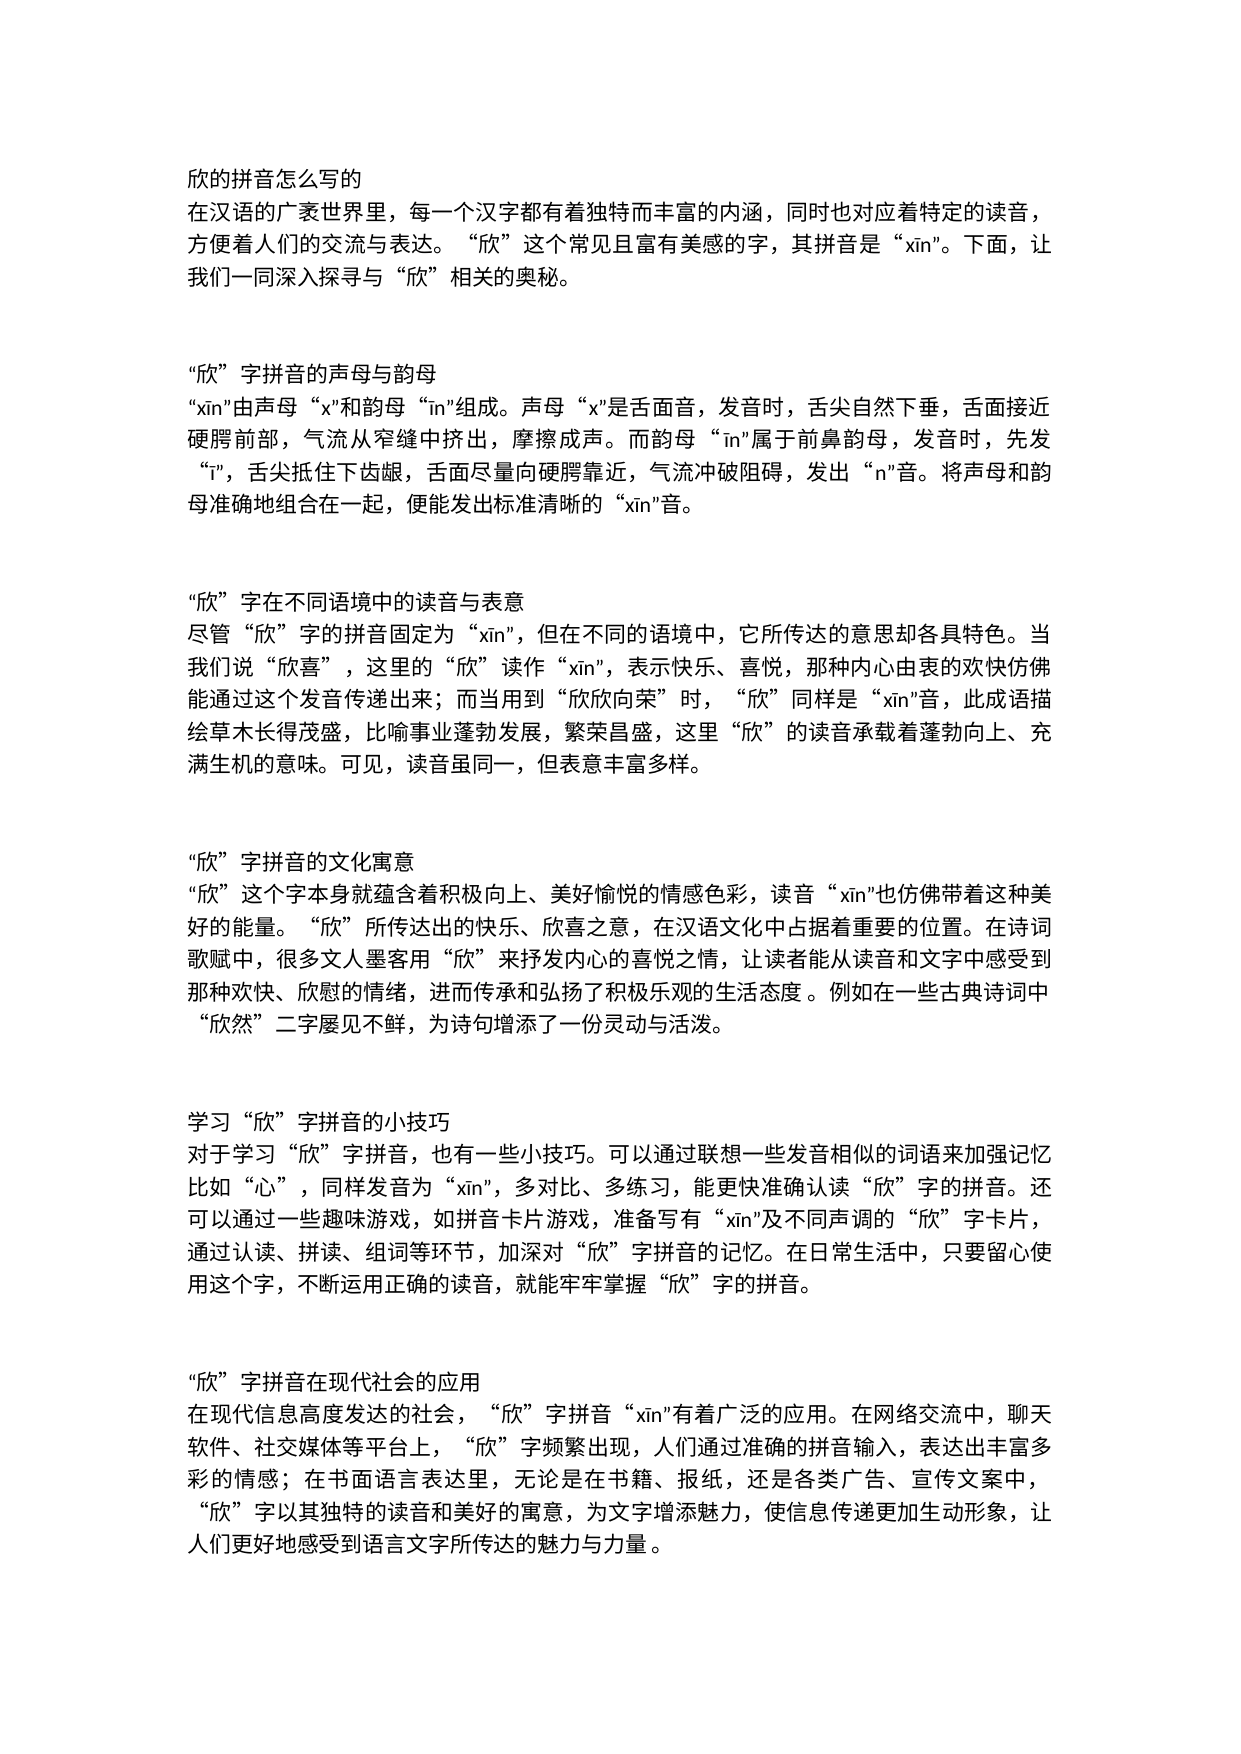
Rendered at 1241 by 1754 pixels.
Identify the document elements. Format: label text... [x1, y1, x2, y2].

text “xīn”由声母“x”和韵母“īn”组成。声母“x”是舌面音，发音时，舌尖自然下垂，舌面接近硬腭前部，气流从窄缝中挤出，摩擦成声。而韵母“īn”属于前鼻韵母，发音时，先发“ī”，舌尖抵住下齿龈，舌面尽量向硬腭靠近，气流冲破阻碍，发出“n”音。将声母和韵母准确地组合在一起，便能发出标准清晰的“xīn”音。 [187, 389, 1053, 519]
text 在汉语的广袤世界里，每一个汉字都有着独特而丰富的内涵，同时也对应着特定的读音，方便着人们的交流与表达。“欣”这个常见且富有美感的字，其拼音是“xīn”。下面，让我们一同深入探寻与“欣”相关的奥秘。 [187, 194, 1053, 292]
text 在现代信息高度发达的社会，“欣”字拼音“xīn”有着广泛的应用。在网络交流中，聊天软件、社交媒体等平台上，“欣”字频繁出现，人们通过准确的拼音输入，表达出丰富多彩的情感；在书面语言表达里，无论是在书籍、报纸，还是各类广告、宣传文案中，“欣”字以其独特的读音和美好的寓意，为文字增添魅力，使信息传递更加生动形象，让人们更好地感受到语言文字所传达的魅力与力量 。 [187, 1397, 1053, 1559]
text 对于学习“欣”字拼音，也有一些小技巧。可以通过联想一些发音相似的词语来加强记忆，比如“心”，同样发音为“xīn”，多对比、多练习，能更快准确认读“欣”字的拼音。还可以通过一些趣味游戏，如拼音卡片游戏，准备写有“xīn”及不同声调的“欣”字卡片，通过认读、拼读、组词等环节，加深对“欣”字拼音的记忆。在日常生活中，只要留心使用这个字，不断运用正确的读音，就能牢牢掌握“欣”字的拼音。 [187, 1137, 1053, 1299]
text “欣”字拼音在现代社会的应用 [187, 1364, 1053, 1397]
text “欣”字拼音的声母与韵母 [187, 357, 1053, 389]
text 尽管“欣”字的拼音固定为“xīn”，但在不同的语境中，它所传达的意思却各具特色。当我们说“欣喜”，这里的“欣”读作“xīn”，表示快乐、喜悦，那种内心由衷的欢快仿佛能通过这个发音传递出来；而当用到“欣欣向荣”时，“欣”同样是“xīn”音，此成语描绘草木长得茂盛，比喻事业蓬勃发展，繁荣昌盛，这里“欣”的读音承载着蓬勃向上、充满生机的意味。可见，读音虽同一，但表意丰富多样。 [187, 617, 1053, 779]
text 欣的拼音怎么写的 [187, 162, 1053, 194]
text “欣”字拼音的文化寓意 [187, 844, 1053, 877]
text “欣”这个字本身就蕴含着积极向上、美好愉悦的情感色彩，读音“xīn”也仿佛带着这种美好的能量。“欣”所传达出的快乐、欣喜之意，在汉语文化中占据着重要的位置。在诗词歌赋中，很多文人墨客用“欣”来抒发内心的喜悦之情，让读者能从读音和文字中感受到那种欢快、欣慰的情绪，进而传承和弘扬了积极乐观的生活态度 。例如在一些古典诗词中，“欣然”二字屡见不鲜，为诗句增添了一份灵动与活泼。 [187, 877, 1053, 1039]
text 学习“欣”字拼音的小技巧 [187, 1104, 1053, 1137]
text “欣”字在不同语境中的读音与表意 [187, 584, 1053, 617]
